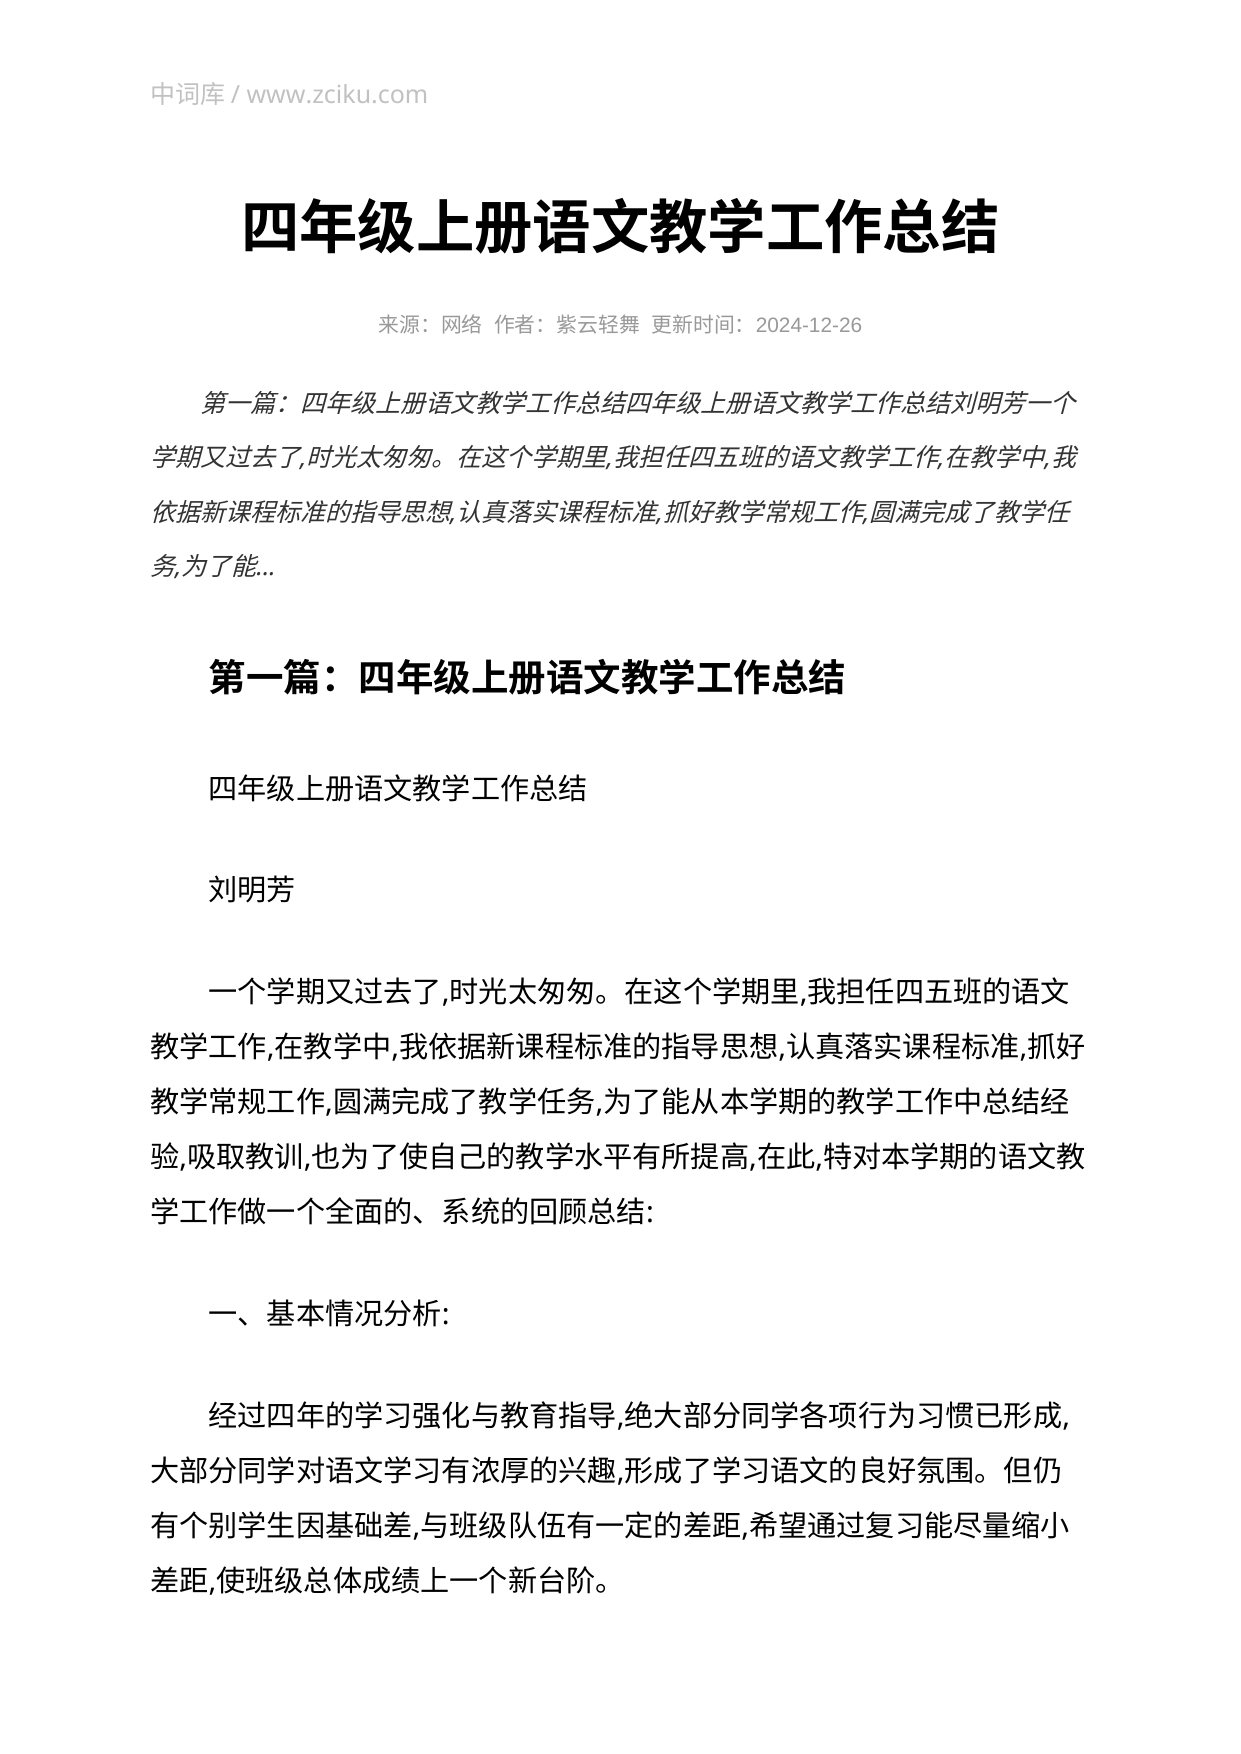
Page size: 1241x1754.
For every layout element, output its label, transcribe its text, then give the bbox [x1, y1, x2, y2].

text 一、基本情况分析: [150, 1291, 1090, 1333]
text 经过四年的学习强化与教育指导,绝大部分同学各项行为习惯已形成,大部分同学对语文学习有浓厚的兴趣,形成了学习语文的良好氛围。但仍有个别学生因基础差,与班级队伍有一定的差距,希望通过复习能尽量缩小差距,使班级总体成绩上一个新台阶。 [150, 1393, 1090, 1600]
text 来源：网络 作者：紫云轻舞 更新时间：2024-12-26 [150, 313, 1090, 337]
subtitle 四年级上册语文教学工作总结 [150, 181, 1090, 266]
text 一个学期又过去了,时光太匆匆。在这个学期里,我担任四五班的语文教学工作,在教学中,我依据新课程标准的指导思想,认真落实课程标准,抓好教学常规工作,圆满完成了教学任务,为了能从本学期的教学工作中总结经验,吸取教训,也为了使自己的教学水平有所提高,在此,特对本学期的语文教学工作做一个全面的、系统的回顾总结: [150, 969, 1090, 1231]
text 第一篇：四年级上册语文教学工作总结四年级上册语文教学工作总结刘明芳一个学期又过去了,时光太匆匆。在这个学期里,我担任四五班的语文教学工作,在教学中,我依据新课程标准的指导思想,认真落实课程标准,抓好教学常规工作,圆满完成了教学任务,为了能... [150, 383, 1090, 583]
text 刘明芳 [150, 867, 1090, 909]
text 四年级上册语文教学工作总结 [150, 765, 1090, 807]
text 第一篇：四年级上册语文教学工作总结 [150, 648, 1090, 702]
